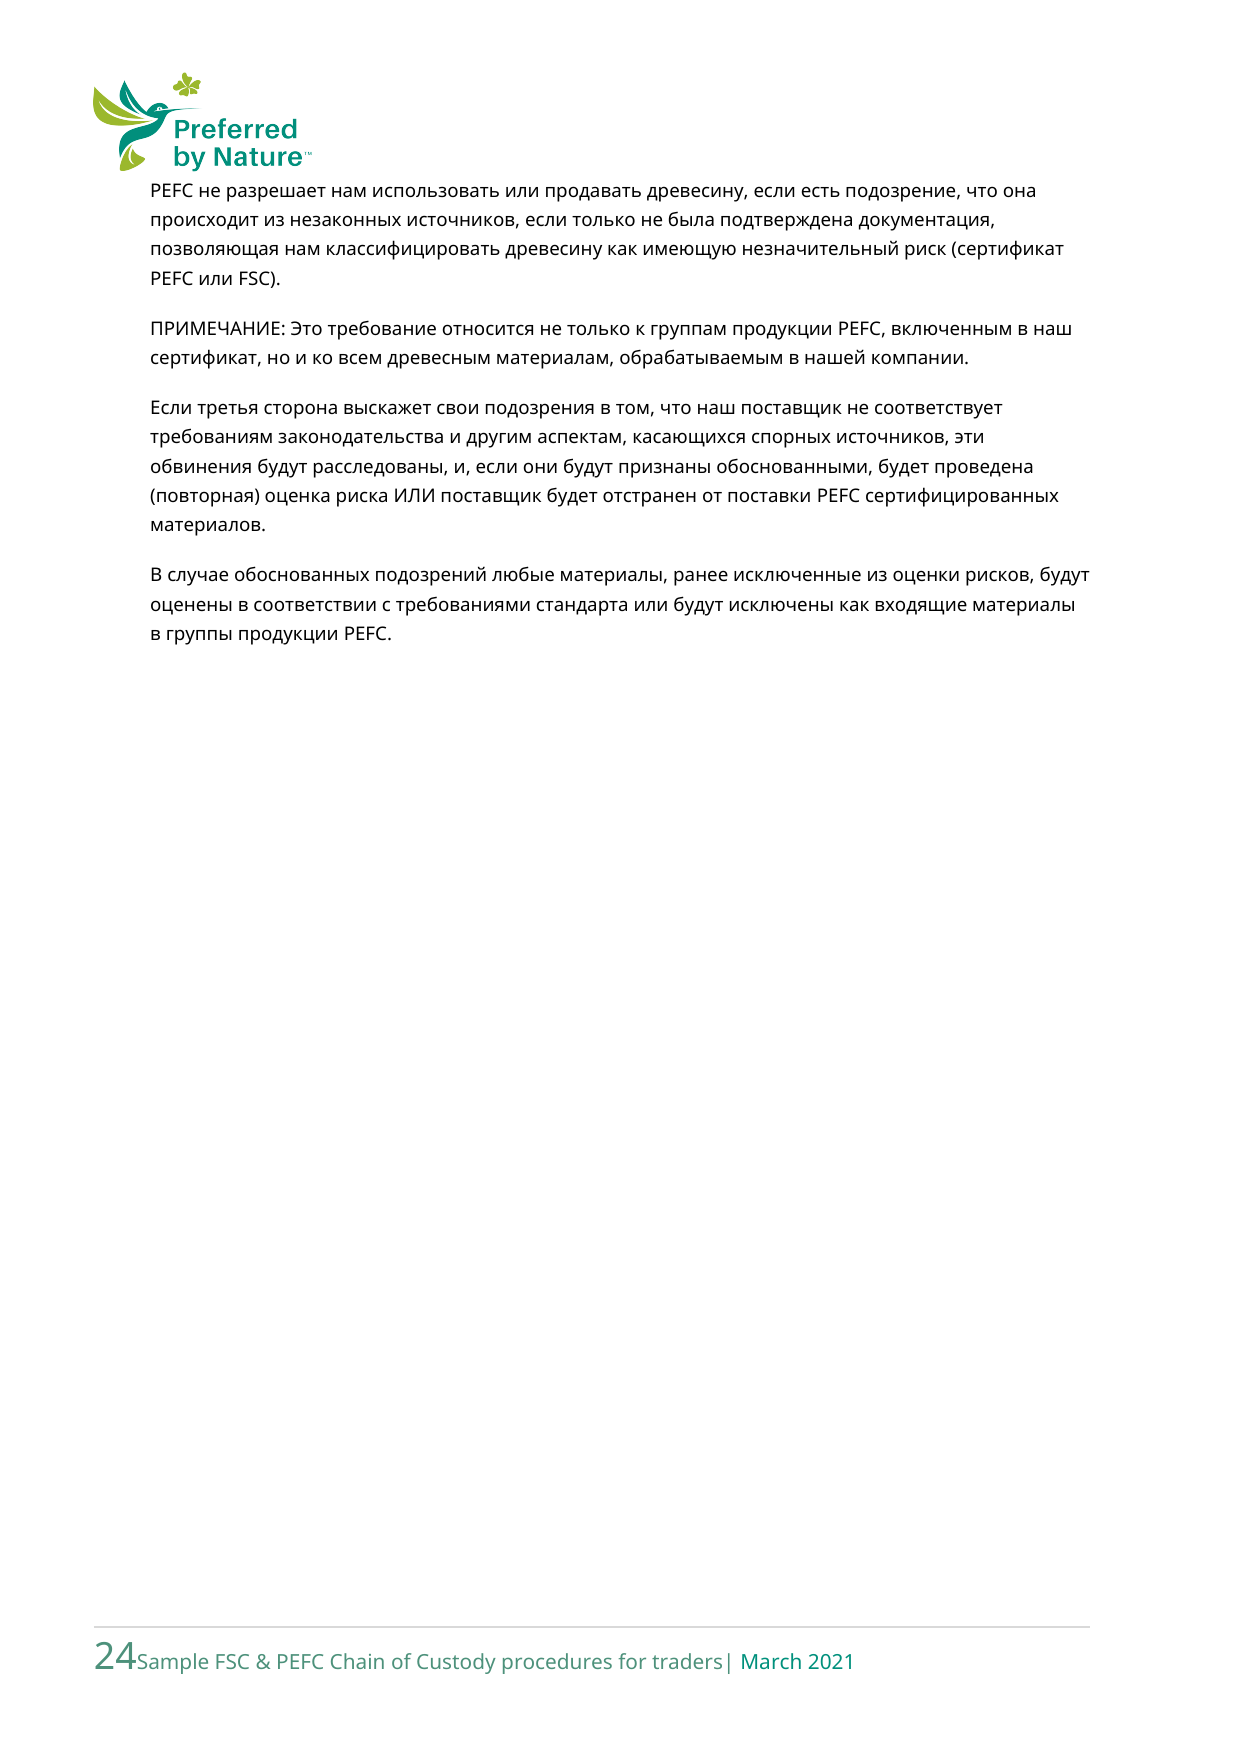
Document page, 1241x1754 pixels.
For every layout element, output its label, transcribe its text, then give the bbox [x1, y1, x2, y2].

text В случае обоснованных подозрений любые материалы, ранее исключенные из оценки рисков, будут оценены в соответствии с требованиями стандарта или будут исключены как входящие материалы в группы продукции PEFC. [150, 562, 1090, 646]
picture [65, 44, 341, 199]
text ПРИМЕЧАНИЕ: Это требование относится не только к группам продукции PEFC, включенным в наш сертификат, но и ко всем древесным материалам, обрабатываемым в нашей компании. [150, 315, 1090, 370]
text PEFC не разрешает нам использовать или продавать древесину, если есть подозрение, что она происходит из незаконных источников, если только не была подтверждена документация, позволяющая нам классифицировать древесину как имеющую незначительный риск (сертификат PEFC или FSC). [150, 177, 1090, 291]
text Если третья сторона выскажет свои подозрения в том, что наш поставщик не соответствует требованиям законодательства и другим аспектам, касающихся спорных источников, эти обвинения будут расследованы, и, если они будут признаны обоснованными, будет проведена (повторная) оценка риска ИЛИ поставщик будет отстранен от поставки PEFC сертифицированных материалов. [150, 394, 1090, 537]
